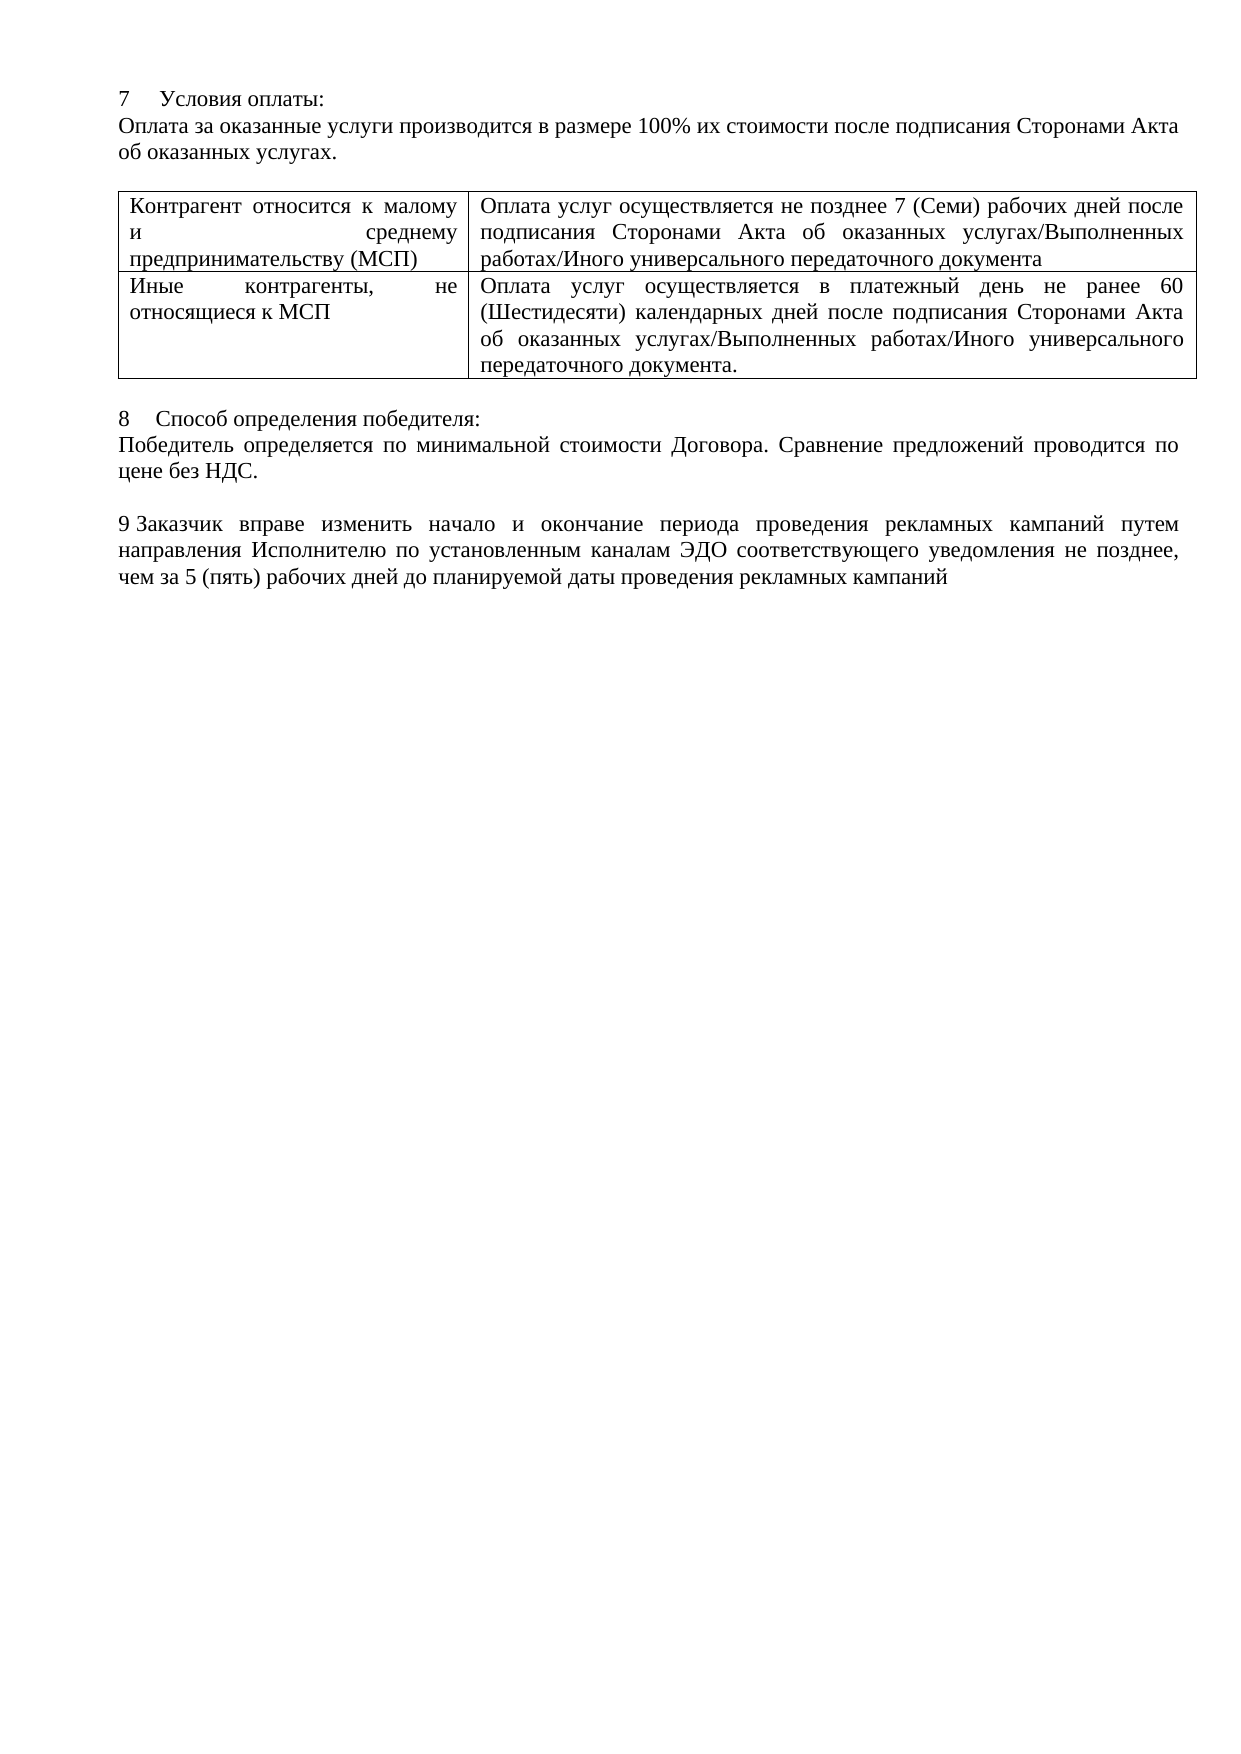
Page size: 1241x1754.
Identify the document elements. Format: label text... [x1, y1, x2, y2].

list Заказчик вправе изменить начало и окончание периода проведения рекламных кампаний путем направления Исполнителю по установленным каналам ЭДО соответствующего уведомления не позднее, чем за 5 (пять) рабочих дней до планируемой даты проведения рекламных кампаний [118, 510, 1181, 589]
table_cell Иные контрагенты, не относящиеся к МСП [119, 272, 468, 377]
list Оплата за оказанные услуги производится в размере 100% их стоимости после подписания Сторонами Акта об оказанных услугах. [118, 112, 1181, 164]
table_cell Оплата услуг осуществляется в платежный день не ранее 60 (Шестидесяти) календарных дней после подписания Сторонами Акта об оказанных услугах/Выполненных работах/Иного универсального передаточного документа. [469, 272, 1196, 377]
list Условия оплаты: [118, 85, 1181, 112]
list Способ определения победителя: [118, 405, 1181, 431]
list Победитель определяется по минимальной стоимости Договора. Сравнение предложений проводится по цене без НДС. [118, 431, 1181, 484]
table_header Контрагент относится к малому и среднему предпринимательству (МСП) [119, 192, 468, 271]
table_header Оплата услуг осуществляется не позднее 7 (Семи) рабочих дней после подписания Сторонами Акта об оказанных услугах/Выполненных работах/Иного универсального передаточного документа [469, 192, 1196, 271]
